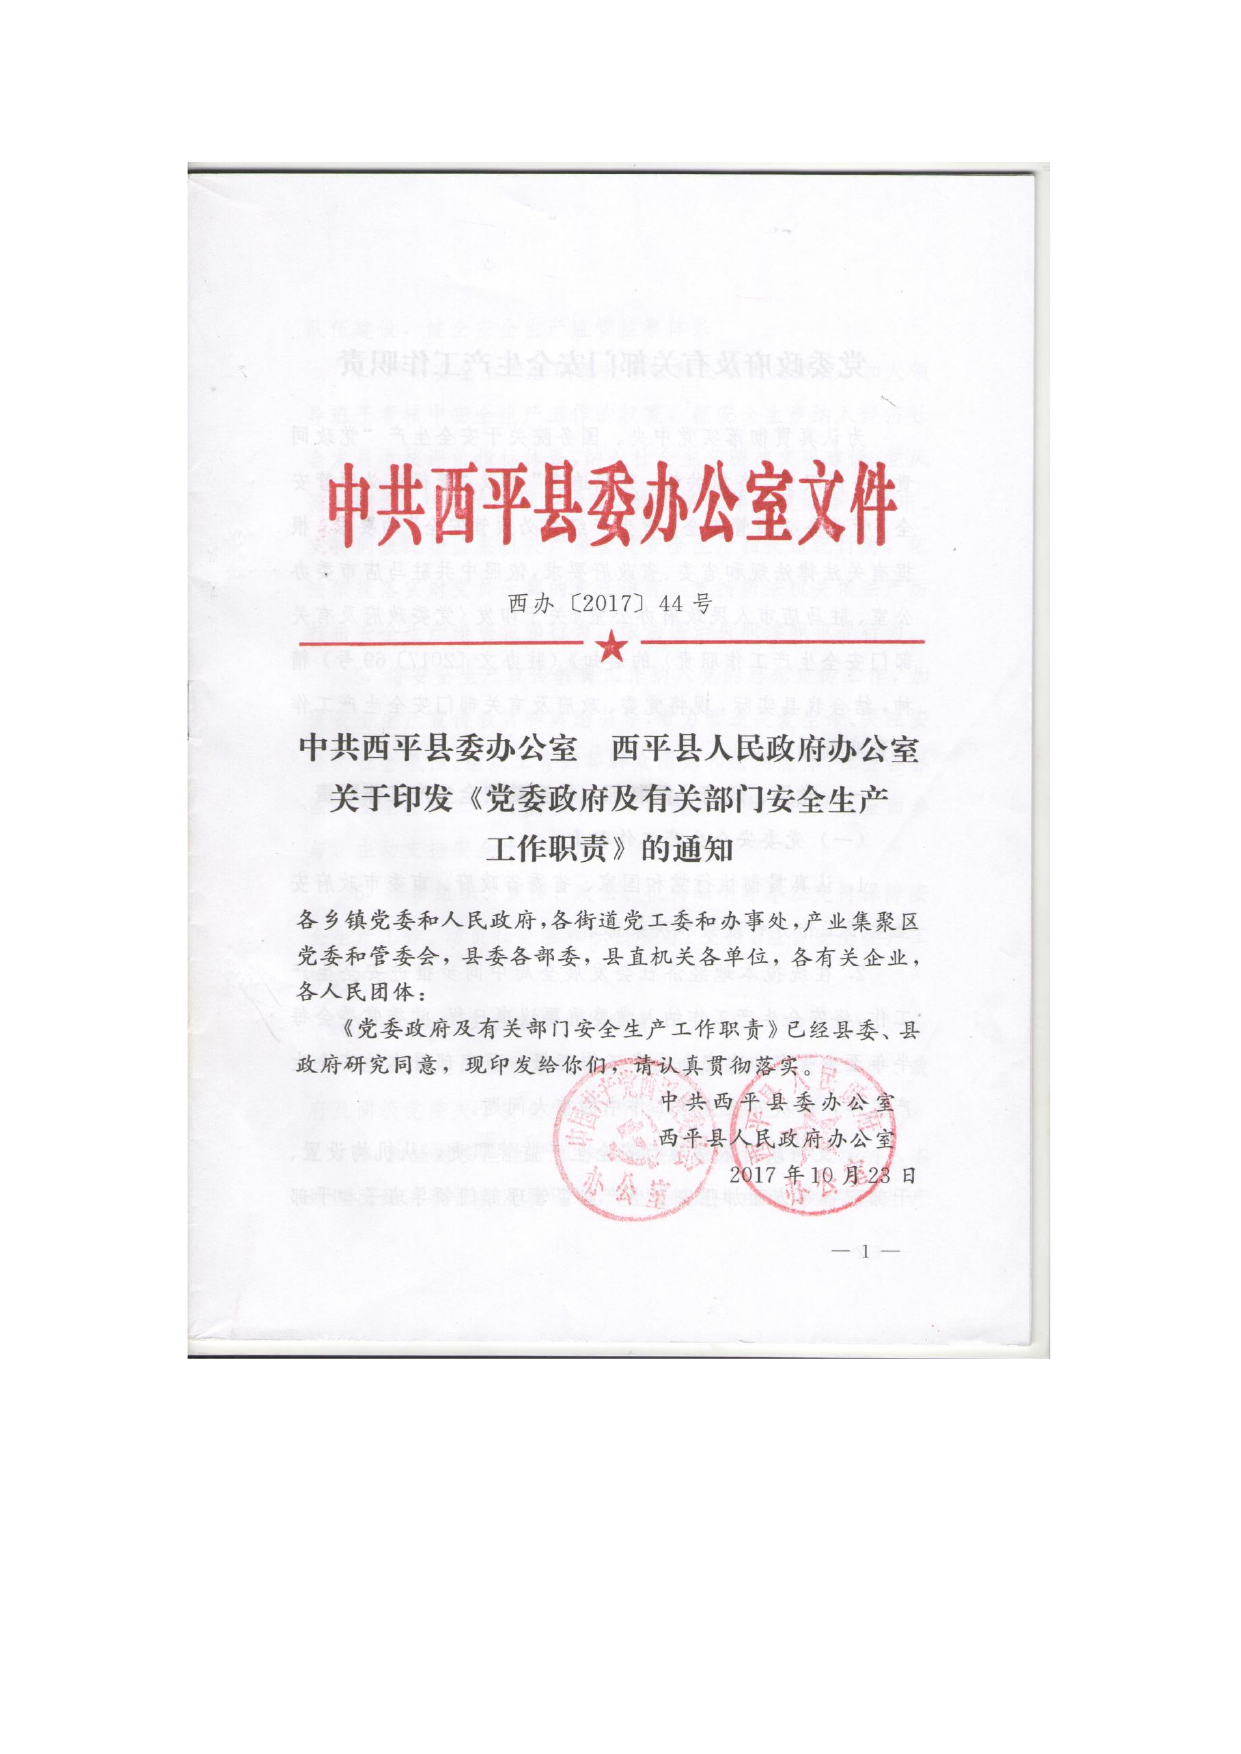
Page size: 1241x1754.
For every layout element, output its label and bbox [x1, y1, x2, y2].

picture [187, 162, 1051, 1359]
